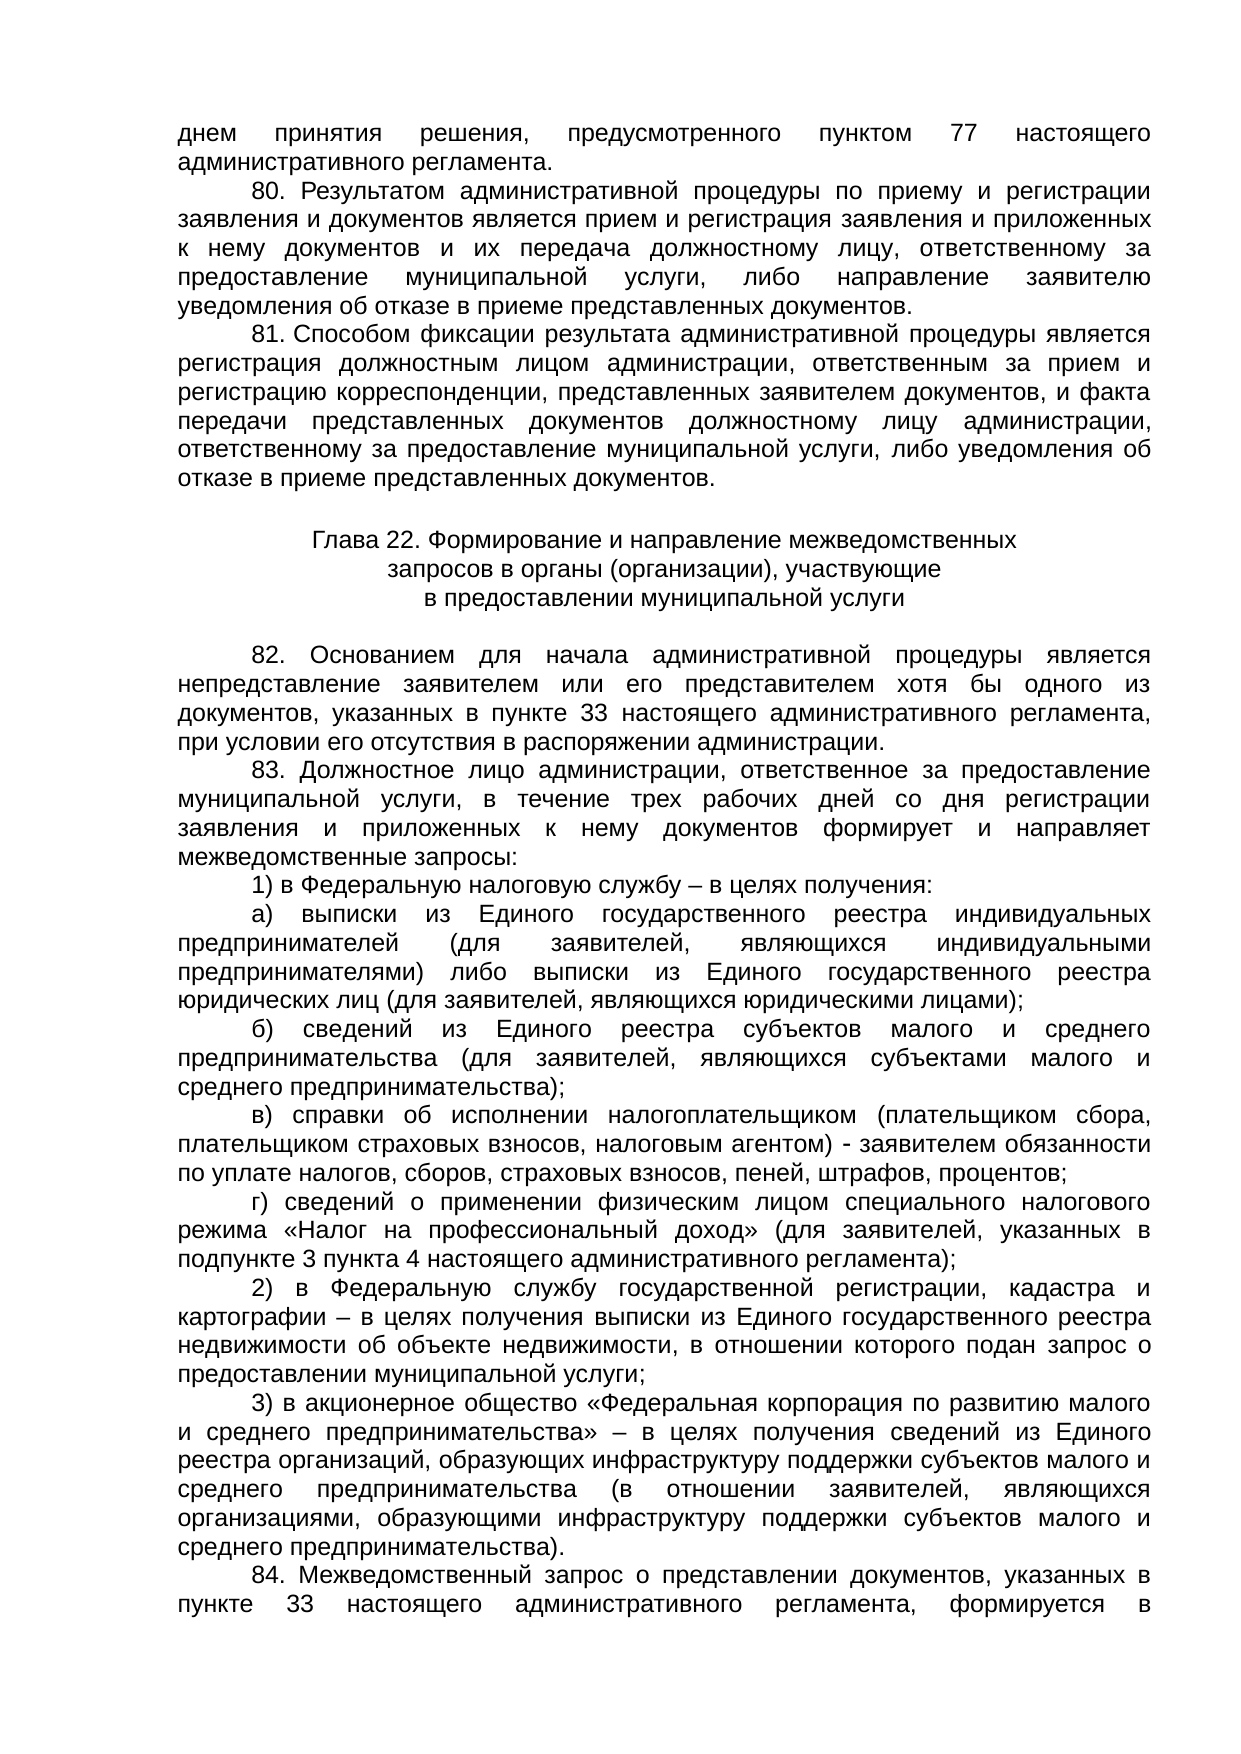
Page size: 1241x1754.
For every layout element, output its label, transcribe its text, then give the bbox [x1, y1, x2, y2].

text г) сведений о применении физическим лицом специального налогового режима «Налог на профессиональный доход» (для заявителей, указанных в подпункте 3 пункта 4 настоящего административного регламента); [177, 1187, 1152, 1273]
text в) справки об исполнении налогоплательщиком (плательщиком сбора, плательщиком страховых взносов, налоговым агентом) заявителем обязанности по уплате налогов, сборов, страховых взносов, пеней, штрафов, процентов; [177, 1100, 1152, 1187]
text б) сведений из Единого реестра субъектов малого и среднего предпринимательства (для заявителей, являющихся субъектами малого и среднего предпринимательства); [177, 1014, 1152, 1100]
text 82. Основанием для начала административной процедуры является непредставление заявителем или его представителем хотя бы одного из документов, указанных в пункте 33 настоящего административного регламента, при условии его отсутствия в распоряжении администрации. [177, 640, 1152, 755]
text 80. Результатом административной процедуры по приему и регистрации заявления и документов является прием и регистрация заявления и приложенных к нему документов и их передача должностному лицу, ответственному за предоставление муниципальной услуги, либо направление заявителю уведомления об отказе в приеме представленных документов. [177, 176, 1152, 319]
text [177, 118, 1152, 176]
text а) выписки из Единого государственного реестра индивидуальных предпринимателей (для заявителей, являющихся индивидуальными предпринимателями) либо выписки из Единого государственного реестра юридических лиц (для заявителей, являющихся юридическими лицами); [177, 899, 1152, 1014]
text 3) в акционерное общество «Федеральная корпорация по развитию малого и среднего предпринимательства» – в целях получения сведений из Единого реестра организаций, образующих инфраструктуру поддержки субъектов малого и среднего предпринимательства (в отношении заявителей, являющихся организациями, образующими инфраструктуру поддержки субъектов малого и среднего предпринимательства). [177, 1388, 1152, 1561]
text 83. Должностное лицо администрации, ответственное за предоставление муниципальной услуги, в течение трех рабочих дней со дня регистрации заявления и приложенных к нему документов формирует и направляет межведомственные запросы: [177, 755, 1152, 870]
text 2) в Федеральную службу государственной регистрации, кадастра и картографии – в целях получения выписки из Единого государственного реестра недвижимости об объекте недвижимости, в отношении которого подан запрос о предоставлении муниципальной услуги; [177, 1273, 1152, 1388]
text Глава 22. Формирование и направление межведомственных запросов в органы (организации), участвующие в предоставлении муниципальной услуги [177, 525, 1152, 612]
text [177, 1561, 1152, 1618]
text 81. Способом фиксации результата административной процедуры является регистрация должностным лицом администрации, ответственным за прием и регистрацию корреспонденции, представленных заявителем документов, и факта передачи представленных документов должностному лицу администрации, ответственному за предоставление муниципальной услуги, либо уведомления об отказе в приеме представленных документов. [177, 319, 1152, 492]
text 1) в Федеральную налоговую службу – в целях получения: [177, 870, 1152, 899]
